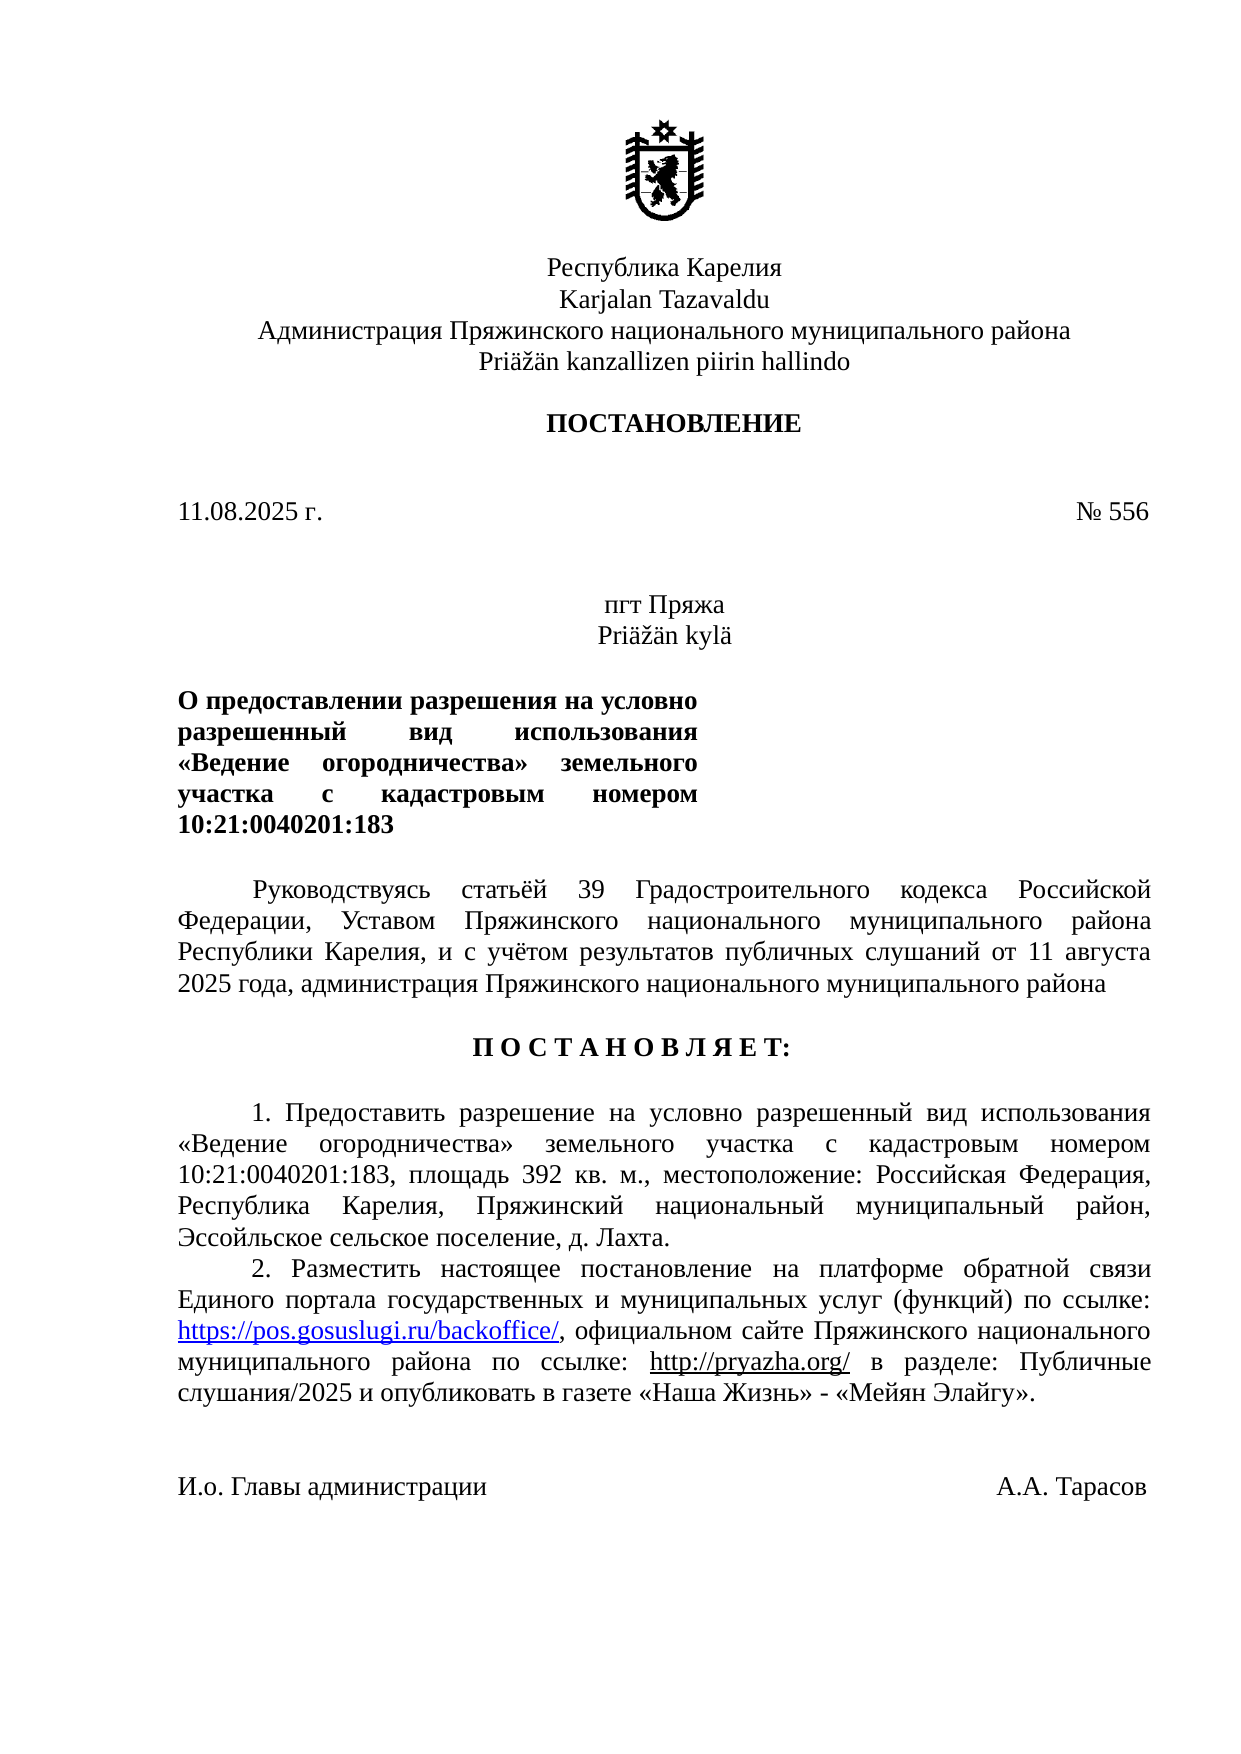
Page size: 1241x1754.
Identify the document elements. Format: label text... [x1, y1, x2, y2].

text 11.08.2025 г. № 556 [177, 494, 1152, 526]
text ПОСТАНОВЛЕНИЕ [472, 407, 1152, 438]
text Администрация Пряжинского национального муниципального района [177, 314, 1152, 345]
text Priäžän kanzallizen piirin hallindo [177, 345, 1152, 376]
text П О С Т А Н О В Л Я Е Т: [471, 1031, 1152, 1062]
text 2. Разместить настоящее постановление на платформе обратной связи Единого портала государственных и муниципальных услуг (функций) по ссылке: https://pos.gosuslugi.ru/backoffice/, официальном сайте Пряжинского национального муниципального района по ссылке: http://pryazha.org/ в разделе: Публичные слушания/2025 и опубликовать в газете «Наша Жизнь» - «Мейян Элайгу». [177, 1252, 1152, 1407]
text пгт Пряжа [177, 588, 1152, 619]
text 1. Предоставить разрешение на условно разрешенный вид использования «Ведение огородничества» земельного участка с кадастровым номером 10:21:0040201:183, площадь 392 кв. м., местоположение: Российская Федерация, Республика Карелия, Пряжинский национальный муниципальный район, Эссойльское сельское поселение, д. Лахта. [177, 1096, 1152, 1252]
picture [624, 118, 705, 223]
text Республика Карелия [177, 252, 1152, 283]
text И.о. Главы администрации А.А. Тарасов [177, 1470, 1152, 1501]
text Karjalan Tazavaldu [177, 283, 1152, 314]
table_header О предоставлении разрешения на условно разрешенный вид использования «Ведение огородничества» земельного участка с кадастровым номером 10:21:0040201:183 [166, 684, 709, 840]
text Руководствуясь статьёй 39 Градостроительного кодекса Российской Федерации, Уставом Пряжинского национального муниципального района Республики Карелия, и с учётом результатов публичных слушаний от 11 августа 2025 года, администрация Пряжинского национального муниципального района [177, 873, 1152, 998]
text Priäžän kylä [177, 619, 1152, 650]
